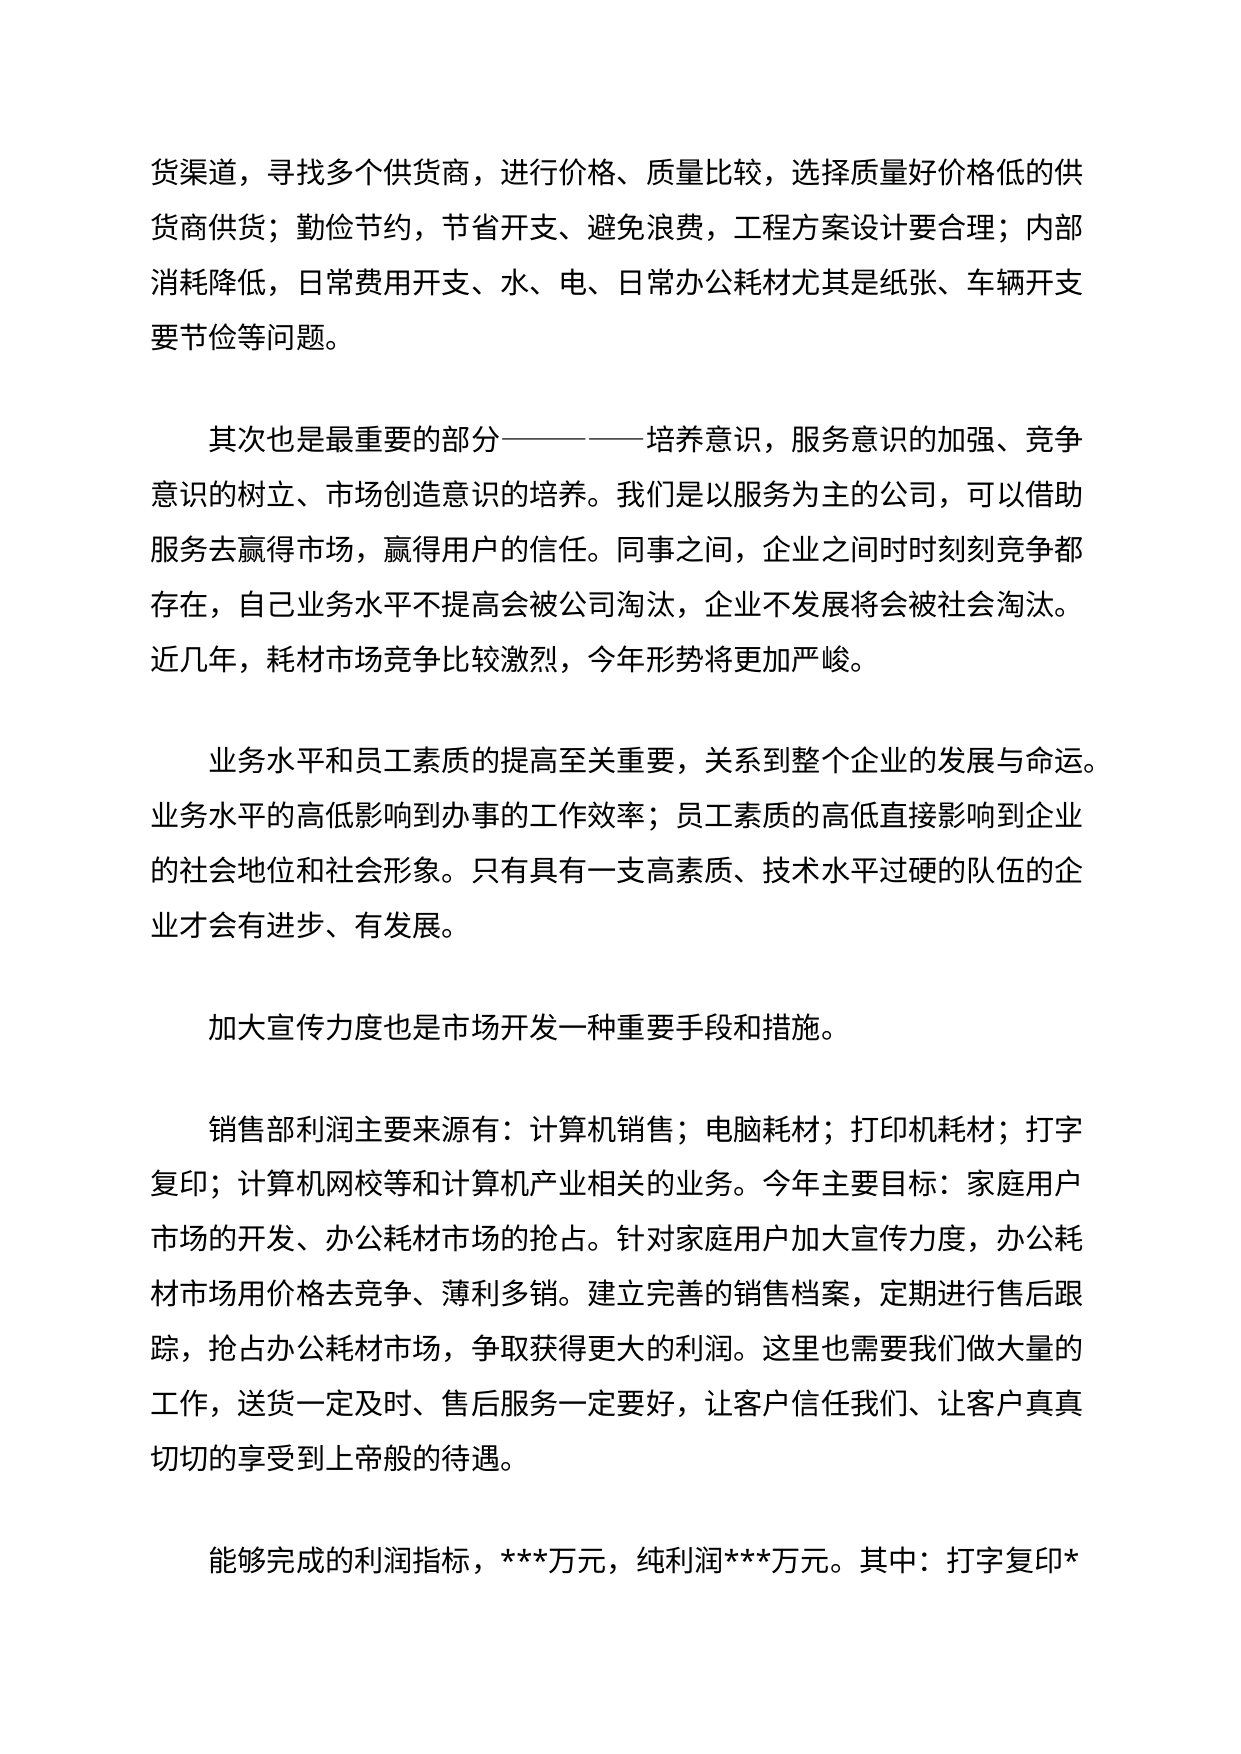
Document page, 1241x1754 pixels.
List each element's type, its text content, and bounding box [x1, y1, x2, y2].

text 其次也是最重要的部分—————培养意识，服务意识的加强、竞争意识的树立、市场创造意识的培养。我们是以服务为主的公司，可以借助服务去赢得市场，赢得用户的信任。同事之间，企业之间时时刻刻竞争都存在，自己业务水平不提高会被公司淘汰，企业不发展将会被社会淘汰。近几年，耗材市场竞争比较激烈，今年形势将更加严峻。 [150, 416, 1090, 678]
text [150, 1537, 1090, 1579]
text 加大宣传力度也是市场开发一种重要手段和措施。 [150, 1004, 1090, 1047]
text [150, 150, 1090, 357]
text 业务水平和员工素质的提高至关重要，关系到整个企业的发展与命运。业务水平的高低影响到办事的工作效率；员工素质的高低直接影响到企业的社会地位和社会形象。只有具有一支高素质、技术水平过硬的队伍的企业才会有进步、有发展。 [150, 738, 1090, 945]
text 销售部利润主要来源有：计算机销售；电脑耗材；打印机耗材；打字复印；计算机网校等和计算机产业相关的业务。今年主要目标：家庭用户市场的开发、办公耗材市场的抢占。针对家庭用户加大宣传力度，办公耗材市场用价格去竞争、薄利多销。建立完善的销售档案，定期进行售后跟踪，抢占办公耗材市场，争取获得更大的利润。这里也需要我们做大量的工作，送货一定及时、售后服务一定要好，让客户信任我们、让客户真真切切的享受到上帝般的待遇。 [150, 1106, 1090, 1478]
